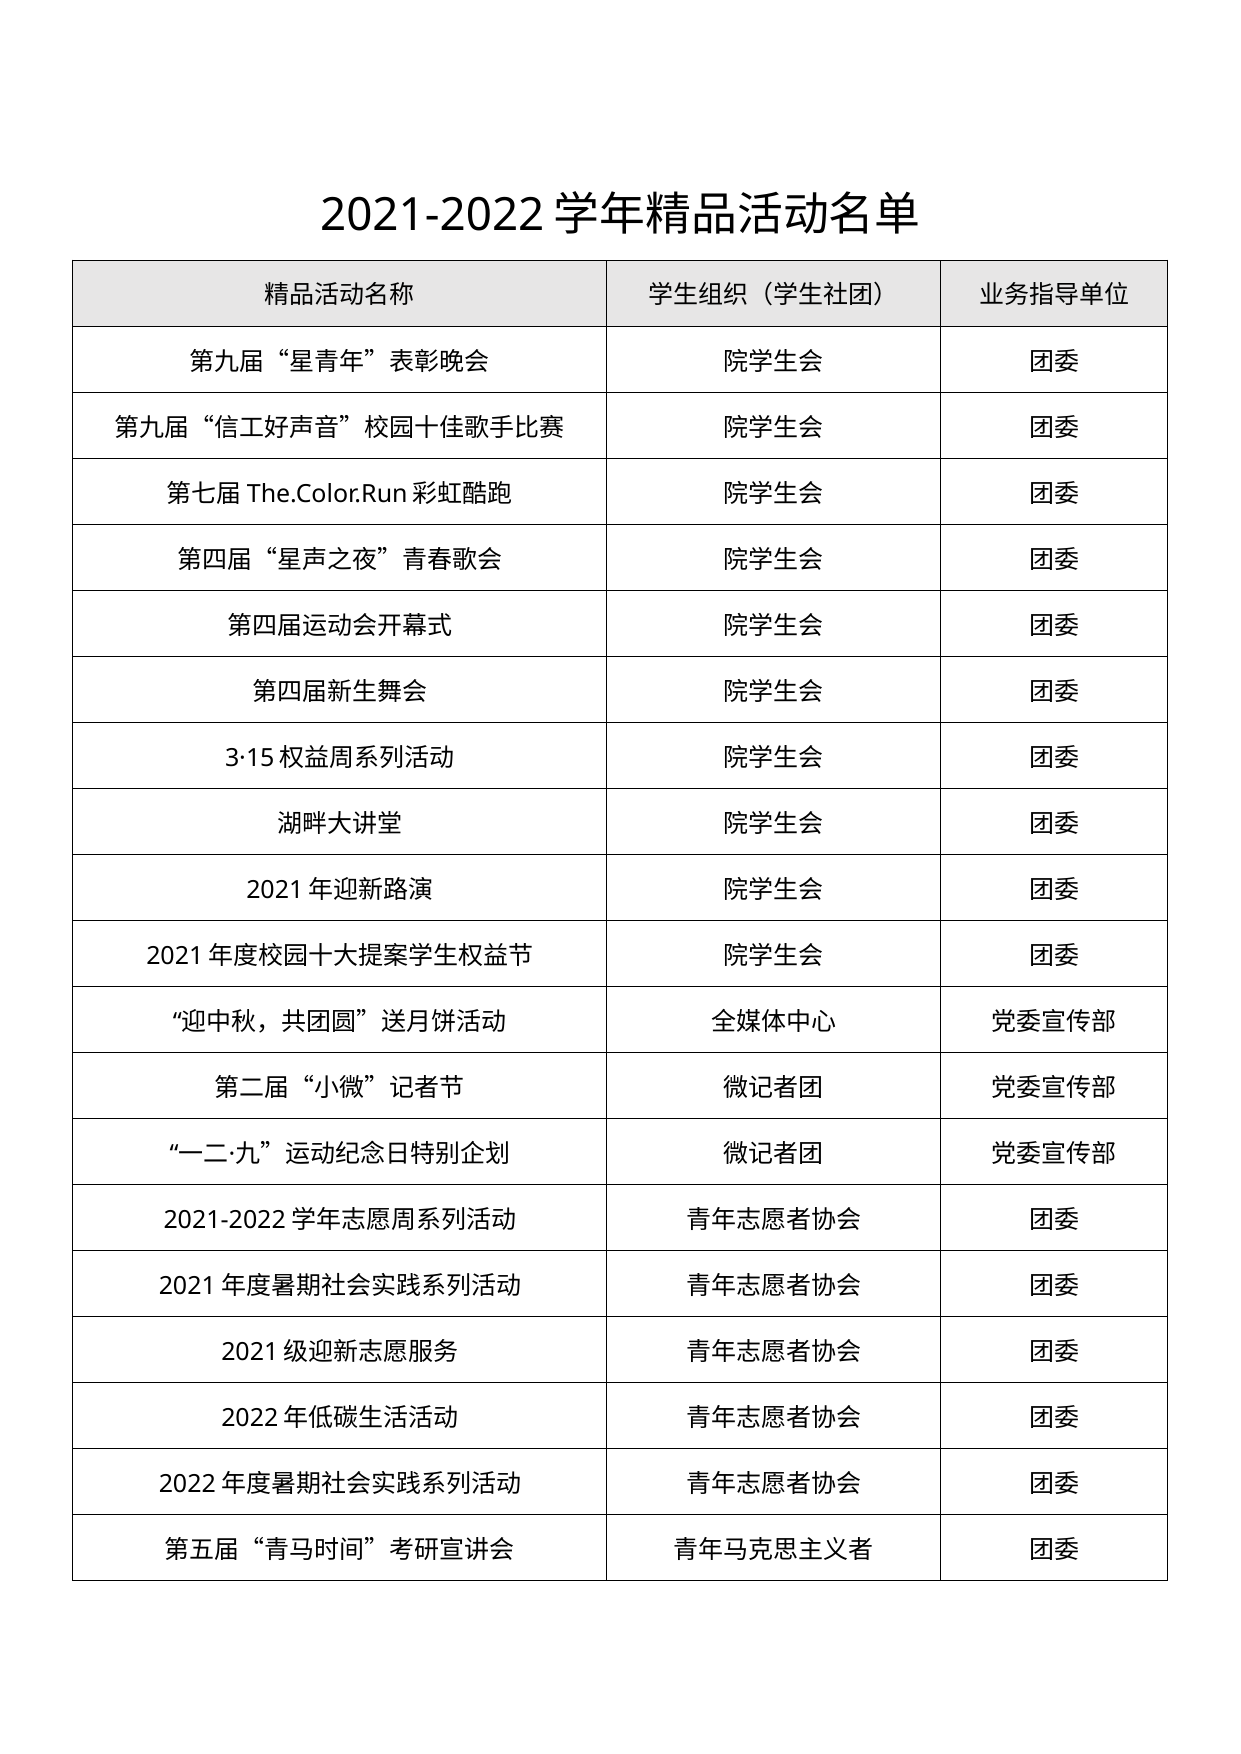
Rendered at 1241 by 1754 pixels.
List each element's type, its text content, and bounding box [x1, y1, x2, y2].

table_cell 院学生会 [607, 327, 940, 392]
table_cell 第五届“青马时间”考研宣讲会 [73, 1515, 606, 1580]
table_cell 2022年度暑期社会实践系列活动 [73, 1449, 606, 1514]
table_cell 团委 [941, 459, 1167, 524]
table_cell 第九届“信工好声音”校园十佳歌手比赛 [73, 393, 606, 458]
table_cell 青年志愿者协会 [607, 1185, 940, 1250]
table_cell 微记者团 [607, 1119, 940, 1184]
table_cell 团委 [941, 921, 1167, 986]
table_cell 院学生会 [607, 393, 940, 458]
table_cell 青年志愿者协会 [607, 1449, 940, 1514]
table_cell 2022年低碳生活活动 [73, 1383, 606, 1448]
table_cell 团委 [941, 789, 1167, 854]
table_cell 湖畔大讲堂 [73, 789, 606, 854]
table_cell 团委 [941, 1317, 1167, 1382]
table_cell 团委 [941, 1383, 1167, 1448]
table_cell 院学生会 [607, 459, 940, 524]
table_cell 院学生会 [607, 855, 940, 920]
table_cell 2021年度暑期社会实践系列活动 [73, 1251, 606, 1316]
table_cell 团委 [941, 1515, 1167, 1580]
table_cell 第七届The.Color.Run彩虹酷跑 [73, 459, 606, 524]
table_header 业务指导单位 [941, 261, 1167, 326]
table_cell 团委 [941, 855, 1167, 920]
table_cell 院学生会 [607, 525, 940, 590]
table_cell 2021年迎新路演 [73, 855, 606, 920]
table_cell 团委 [941, 393, 1167, 458]
table_cell 青年志愿者协会 [607, 1251, 940, 1316]
table_header 学生组织（学生社团） [607, 261, 940, 326]
table_cell 院学生会 [607, 921, 940, 986]
table_cell 青年马克思主义者 培养学院 [607, 1515, 940, 1580]
table_cell 团委 [941, 1251, 1167, 1316]
table_cell 团委 [941, 657, 1167, 722]
table_cell 全媒体中心 [607, 987, 940, 1052]
table_cell 3·15权益周系列活动 [73, 723, 606, 788]
table_cell 青年志愿者协会 [607, 1317, 940, 1382]
table_header 精品活动名称 [73, 261, 606, 326]
table_cell 团委 [941, 327, 1167, 392]
table_cell 团委 [941, 525, 1167, 590]
table_cell 团委 [941, 591, 1167, 656]
table_cell 院学生会 [607, 591, 940, 656]
table_cell “一二·九”运动纪念日特别企划 [73, 1119, 606, 1184]
table_cell 2021年度校园十大提案学生权益节 [73, 921, 606, 986]
table_cell 团委 [941, 1185, 1167, 1250]
table_cell 青年志愿者协会 [607, 1383, 940, 1448]
table_cell 党委宣传部 [941, 1053, 1167, 1118]
table_cell 第四届新生舞会 [73, 657, 606, 722]
table_cell 微记者团 [607, 1053, 940, 1118]
table_cell 团委 [941, 1449, 1167, 1514]
table_cell 团委 [941, 723, 1167, 788]
table_cell 第四届运动会开幕式 [73, 591, 606, 656]
table_cell 党委宣传部 [941, 1119, 1167, 1184]
table_cell “迎中秋，共团圆”送月饼活动 [73, 987, 606, 1052]
table_cell 党委宣传部 [941, 987, 1167, 1052]
table_cell 2021-2022学年志愿周系列活动 [73, 1185, 606, 1250]
text 2021-2022学年精品活动名单 [187, 162, 1053, 259]
table_cell 第九届“星青年”表彰晚会 [73, 327, 606, 392]
table_cell 院学生会 [607, 723, 940, 788]
table_cell 院学生会 [607, 657, 940, 722]
table_cell 2021级迎新志愿服务 [73, 1317, 606, 1382]
table_cell 第四届“星声之夜”青春歌会 [73, 525, 606, 590]
table_cell 院学生会 [607, 789, 940, 854]
table_cell 第二届“小微”记者节 [73, 1053, 606, 1118]
